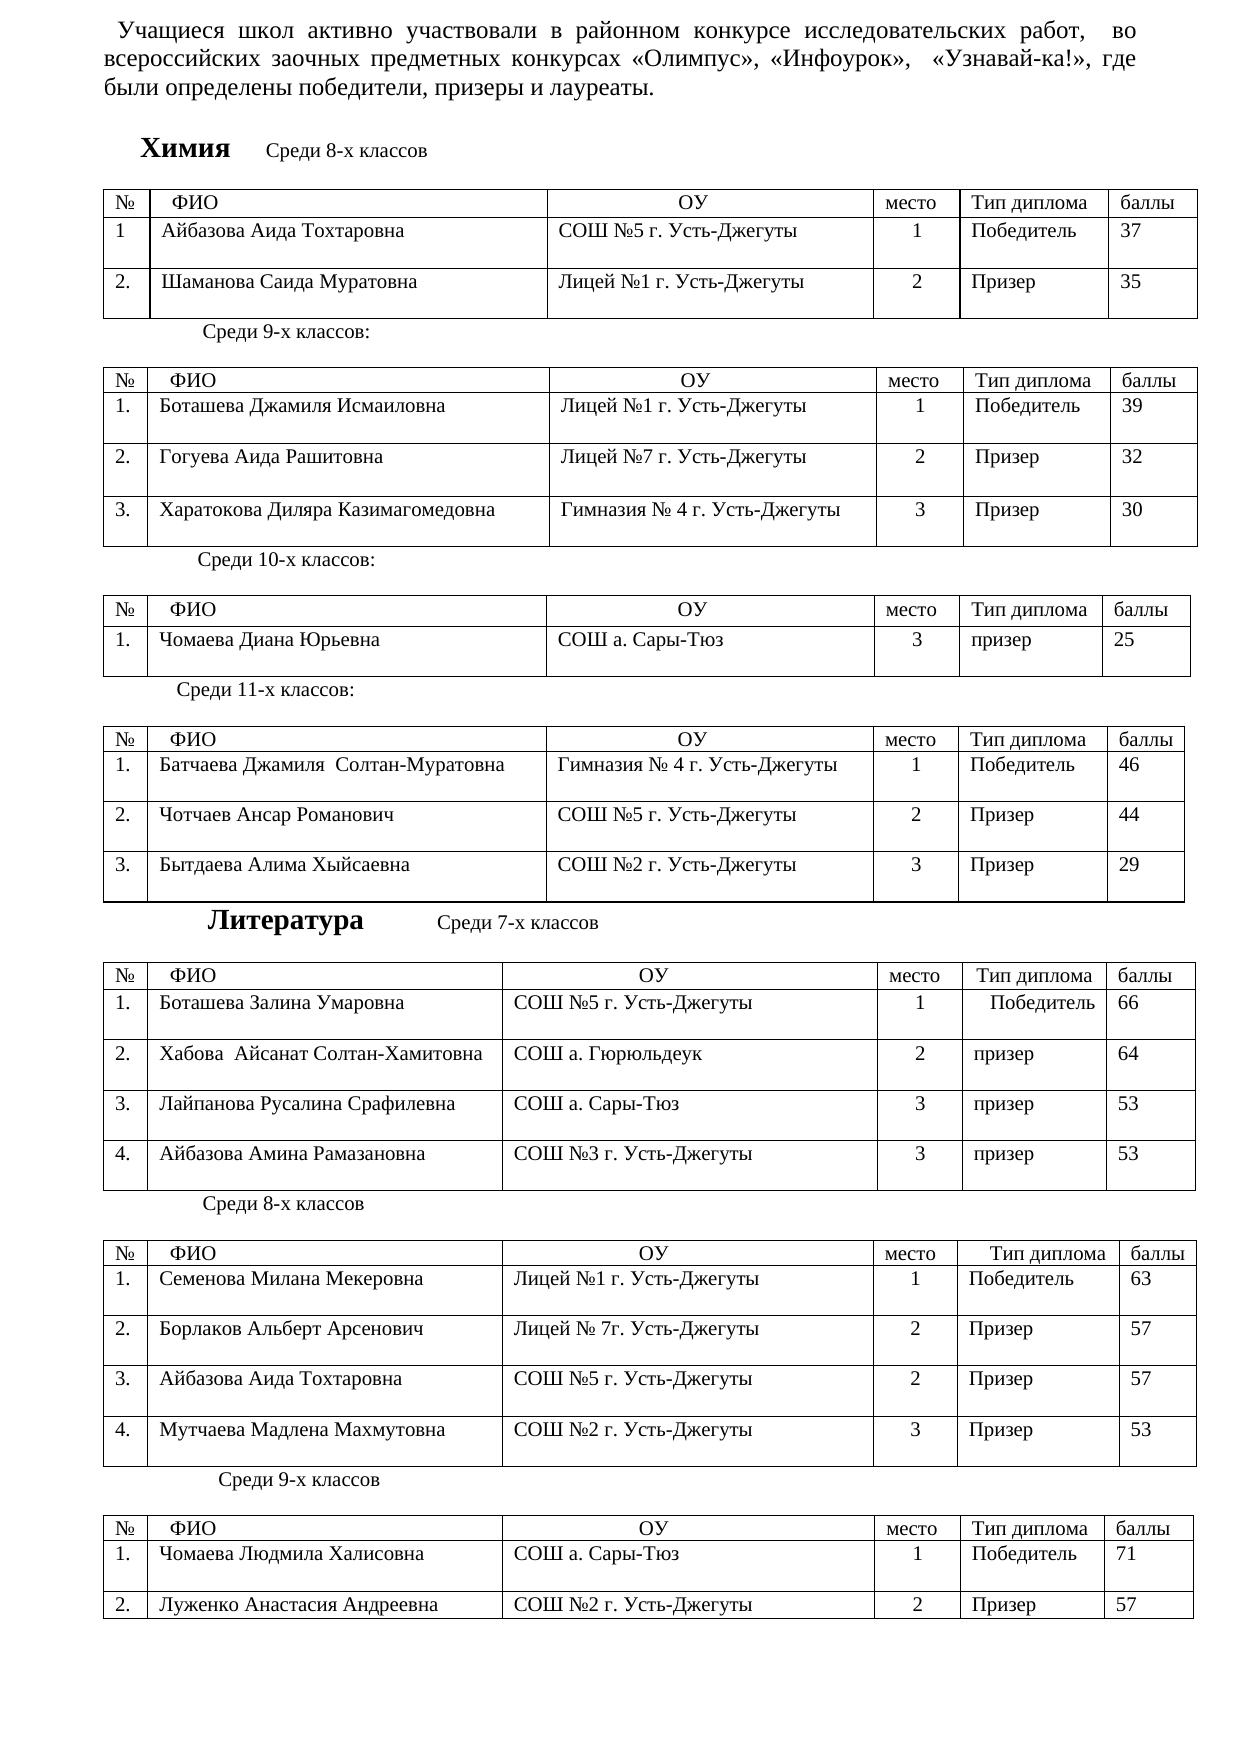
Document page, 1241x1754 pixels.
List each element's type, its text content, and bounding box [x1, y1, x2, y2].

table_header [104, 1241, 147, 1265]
text Среди 8-х классов [103, 1191, 1137, 1215]
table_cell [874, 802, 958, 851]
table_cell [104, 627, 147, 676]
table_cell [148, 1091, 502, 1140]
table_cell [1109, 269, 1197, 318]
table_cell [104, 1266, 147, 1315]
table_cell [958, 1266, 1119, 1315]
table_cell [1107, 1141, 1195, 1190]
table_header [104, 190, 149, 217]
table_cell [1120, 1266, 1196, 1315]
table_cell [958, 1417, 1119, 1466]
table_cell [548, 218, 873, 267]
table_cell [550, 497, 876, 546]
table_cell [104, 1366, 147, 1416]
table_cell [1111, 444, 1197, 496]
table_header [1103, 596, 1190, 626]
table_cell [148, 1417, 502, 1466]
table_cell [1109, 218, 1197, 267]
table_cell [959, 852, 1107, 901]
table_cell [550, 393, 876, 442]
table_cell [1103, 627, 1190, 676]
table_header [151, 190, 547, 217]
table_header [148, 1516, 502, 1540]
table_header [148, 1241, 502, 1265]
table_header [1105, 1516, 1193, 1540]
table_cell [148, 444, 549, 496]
text Литература Среди 7-х классов [103, 903, 1137, 936]
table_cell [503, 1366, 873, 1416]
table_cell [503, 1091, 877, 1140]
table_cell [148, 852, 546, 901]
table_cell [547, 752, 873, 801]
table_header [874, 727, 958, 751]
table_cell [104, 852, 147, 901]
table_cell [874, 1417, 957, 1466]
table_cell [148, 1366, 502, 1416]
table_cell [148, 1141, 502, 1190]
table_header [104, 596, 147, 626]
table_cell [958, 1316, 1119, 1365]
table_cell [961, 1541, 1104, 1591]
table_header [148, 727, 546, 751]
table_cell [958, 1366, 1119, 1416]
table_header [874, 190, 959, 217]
text Учащиеся школ активно участвовали в районном конкурсе исследовательских работ, во всероссийских заочных предметных конкурсах «Олимпус», «Инфоурок», «Узнавай-ка!», где были определены победители, призеры и лауреаты. [103, 15, 1137, 101]
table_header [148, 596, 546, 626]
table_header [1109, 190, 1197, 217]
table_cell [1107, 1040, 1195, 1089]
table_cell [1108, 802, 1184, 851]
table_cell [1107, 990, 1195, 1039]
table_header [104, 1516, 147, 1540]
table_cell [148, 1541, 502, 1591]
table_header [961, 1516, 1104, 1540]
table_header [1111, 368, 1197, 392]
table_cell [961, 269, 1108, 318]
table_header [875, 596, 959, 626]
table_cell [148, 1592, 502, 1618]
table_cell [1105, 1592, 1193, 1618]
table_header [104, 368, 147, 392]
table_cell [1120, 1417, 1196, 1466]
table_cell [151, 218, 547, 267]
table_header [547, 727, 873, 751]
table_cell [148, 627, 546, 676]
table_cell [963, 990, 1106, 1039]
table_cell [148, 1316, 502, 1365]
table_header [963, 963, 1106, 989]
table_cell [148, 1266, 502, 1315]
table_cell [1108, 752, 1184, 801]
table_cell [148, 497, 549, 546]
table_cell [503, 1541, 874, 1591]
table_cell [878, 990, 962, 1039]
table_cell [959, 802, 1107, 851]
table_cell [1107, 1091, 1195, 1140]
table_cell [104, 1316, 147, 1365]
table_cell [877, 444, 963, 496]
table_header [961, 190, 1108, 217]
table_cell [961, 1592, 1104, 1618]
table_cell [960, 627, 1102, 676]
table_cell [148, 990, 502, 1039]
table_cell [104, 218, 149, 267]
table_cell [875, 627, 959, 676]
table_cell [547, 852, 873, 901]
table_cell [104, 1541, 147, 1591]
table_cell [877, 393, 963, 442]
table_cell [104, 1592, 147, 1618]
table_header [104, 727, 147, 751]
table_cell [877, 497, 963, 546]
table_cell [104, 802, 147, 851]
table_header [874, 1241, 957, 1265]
text Среди 10-х классов: [103, 547, 1137, 571]
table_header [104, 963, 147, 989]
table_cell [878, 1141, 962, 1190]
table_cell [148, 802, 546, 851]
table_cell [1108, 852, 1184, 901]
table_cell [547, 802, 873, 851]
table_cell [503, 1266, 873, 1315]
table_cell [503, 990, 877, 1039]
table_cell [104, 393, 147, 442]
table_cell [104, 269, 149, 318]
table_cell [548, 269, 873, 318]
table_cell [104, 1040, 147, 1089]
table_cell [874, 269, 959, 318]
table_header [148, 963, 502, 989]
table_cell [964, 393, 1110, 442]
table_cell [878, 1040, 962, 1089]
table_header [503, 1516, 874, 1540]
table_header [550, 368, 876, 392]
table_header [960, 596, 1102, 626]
text Среди 11-х классов: [103, 677, 1137, 701]
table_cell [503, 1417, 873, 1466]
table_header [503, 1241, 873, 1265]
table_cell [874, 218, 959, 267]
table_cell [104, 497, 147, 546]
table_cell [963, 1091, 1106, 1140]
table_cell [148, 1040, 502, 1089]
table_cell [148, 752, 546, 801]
text Среди 9-х классов [103, 1467, 1137, 1491]
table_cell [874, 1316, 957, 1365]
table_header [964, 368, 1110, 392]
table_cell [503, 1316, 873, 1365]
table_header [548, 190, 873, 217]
text Химия Среди 8-х классов [103, 130, 1137, 163]
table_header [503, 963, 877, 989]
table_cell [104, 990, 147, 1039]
text Среди 9-х классов: [103, 319, 1137, 343]
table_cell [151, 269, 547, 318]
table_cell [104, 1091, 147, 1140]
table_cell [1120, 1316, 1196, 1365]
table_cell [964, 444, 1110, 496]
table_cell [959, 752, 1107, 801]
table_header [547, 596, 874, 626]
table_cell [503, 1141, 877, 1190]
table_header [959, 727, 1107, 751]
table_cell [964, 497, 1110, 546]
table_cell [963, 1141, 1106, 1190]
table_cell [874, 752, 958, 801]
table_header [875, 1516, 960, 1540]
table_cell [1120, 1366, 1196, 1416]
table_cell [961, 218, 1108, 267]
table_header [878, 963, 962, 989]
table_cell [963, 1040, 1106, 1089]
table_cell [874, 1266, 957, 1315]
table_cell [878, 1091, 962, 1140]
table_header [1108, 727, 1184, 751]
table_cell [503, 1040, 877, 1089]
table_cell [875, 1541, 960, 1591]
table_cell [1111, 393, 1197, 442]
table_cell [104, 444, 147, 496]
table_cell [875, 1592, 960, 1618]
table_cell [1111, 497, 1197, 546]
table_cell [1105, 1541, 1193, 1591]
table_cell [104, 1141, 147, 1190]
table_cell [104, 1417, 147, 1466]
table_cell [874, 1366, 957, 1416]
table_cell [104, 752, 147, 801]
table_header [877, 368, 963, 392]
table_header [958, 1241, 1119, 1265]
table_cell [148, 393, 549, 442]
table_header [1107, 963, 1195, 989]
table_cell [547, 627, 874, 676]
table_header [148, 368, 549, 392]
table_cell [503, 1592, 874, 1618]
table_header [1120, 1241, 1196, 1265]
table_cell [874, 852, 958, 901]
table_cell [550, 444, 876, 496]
